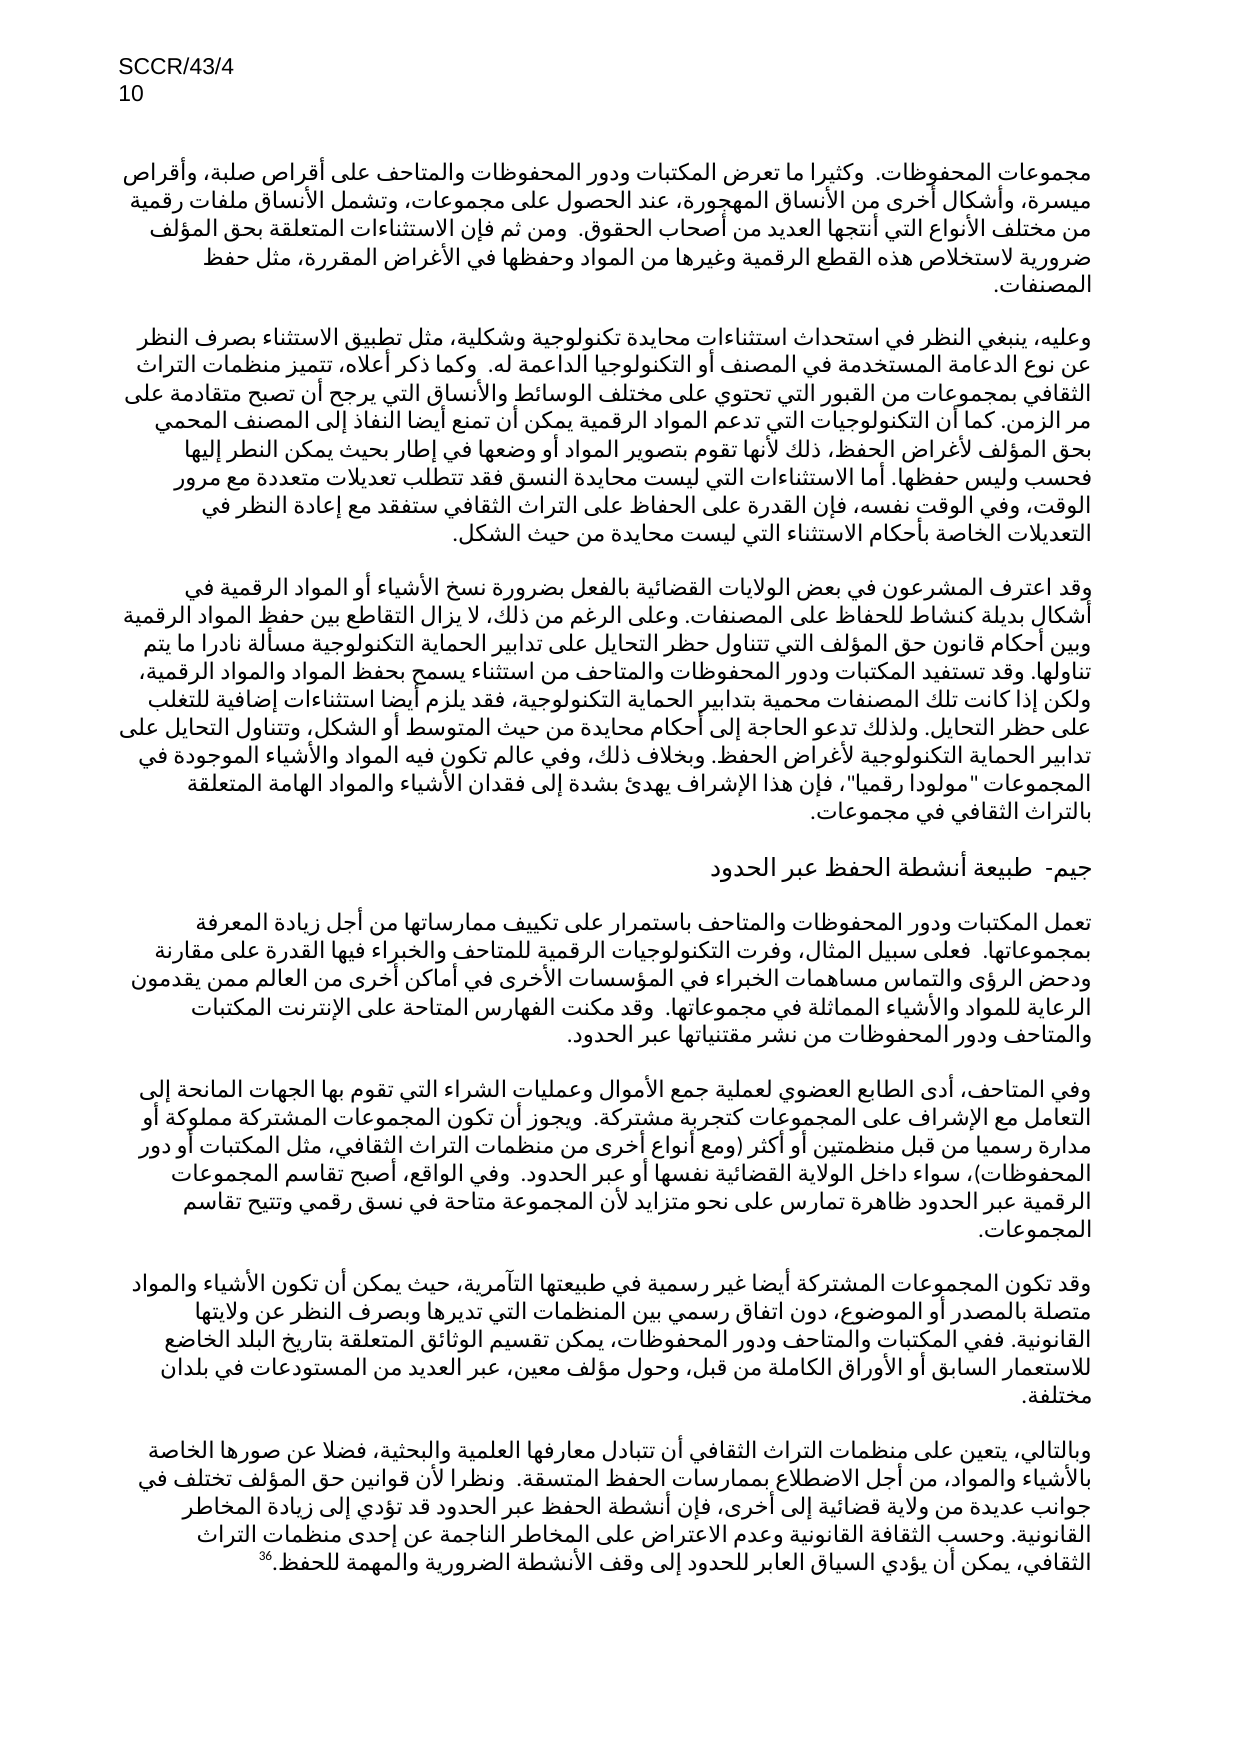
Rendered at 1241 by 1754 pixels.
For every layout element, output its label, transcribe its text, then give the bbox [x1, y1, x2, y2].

subtitle جيم- طبيعة أنشطة الحفظ عبر الحدود [118, 852, 1092, 882]
text وفي المتاحف، أدى الطابع العضوي لعملية جمع الأموال وعمليات الشراء التي تقوم بها الجهات المانحة إلى التعامل مع الإشراف على المجموعات كتجربة مشتركة. ويجوز أن تكون المجموعات المشتركة مملوكة أو مدارة رسميا من قبل منظمتين أو أكثر (ومع أنواع أخرى من منظمات التراث الثقافي، مثل المكتبات أو دور المحفوظات)، سواء داخل الولاية القضائية نفسها أو عبر الحدود. وفي الواقع، أصبح تقاسم المجموعات الرقمية عبر الحدود ظاهرة تمارس على نحو متزايد لأن المجموعة متاحة في نسق رقمي وتتيح تقاسم المجموعات. [118, 1075, 1092, 1243]
text وقد تكون المجموعات المشتركة أيضا غير رسمية في طبيعتها التآمرية، حيث يمكن أن تكون الأشياء والمواد متصلة بالمصدر أو الموضوع، دون اتفاق رسمي بين المنظمات التي تديرها وبصرف النظر عن ولايتها القانونية. ففي المكتبات والمتاحف ودور المحفوظات، يمكن تقسيم الوثائق المتعلقة بتاريخ البلد الخاضع للاستعمار السابق أو الأوراق الكاملة من قبل، وحول مؤلف معين، عبر العديد من المستودعات في بلدان مختلفة. [118, 1269, 1092, 1409]
text وعليه، ينبغي النظر في استحداث استثناءات محايدة تكنولوجية وشكلية، مثل تطبيق الاستثناء بصرف النظر عن نوع الدعامة المستخدمة في المصنف أو التكنولوجيا الداعمة له. وكما ذكر أعلاه، تتميز منظمات التراث الثقافي بمجموعات من القبور التي تحتوي على مختلف الوسائط والأنساق التي يرجح أن تصبح متقادمة على مر الزمن. كما أن التكنولوجيات التي تدعم المواد الرقمية يمكن أن تمنع أيضا النفاذ إلى المصنف المحمي بحق المؤلف لأغراض الحفظ، ذلك لأنها تقوم بتصوير المواد أو وضعها في إطار بحيث يمكن النطر إليها فحسب وليس حفظها. أما الاستثناءات التي ليست محايدة النسق فقد تتطلب تعديلات متعددة مع مرور الوقت، وفي الوقت نفسه، فإن القدرة على الحفاظ على التراث الثقافي ستفقد مع إعادة النظر في التعديلات الخاصة بأحكام الاستثناء التي ليست محايدة من حيث الشكل. [118, 323, 1092, 547]
text تعمل المكتبات ودور المحفوظات والمتاحف باستمرار على تكييف ممارساتها من أجل زيادة المعرفة بمجموعاتها. فعلى سبيل المثال، وفرت التكنولوجيات الرقمية للمتاحف والخبراء فيها القدرة على مقارنة ودحض الرؤى والتماس مساهمات الخبراء في المؤسسات الأخرى في أماكن أخرى من العالم ممن يقدمون الرعاية للمواد والأشياء المماثلة في مجموعاتها. وقد مكنت الفهارس المتاحة على الإنترنت المكتبات والمتاحف ودور المحفوظات من نشر مقتنياتها عبر الحدود. [118, 908, 1092, 1049]
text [118, 158, 1092, 299]
text وبالتالي، يتعين على منظمات التراث الثقافي أن تتبادل معارفها العلمية والبحثية، فضلا عن صورها الخاصة بالأشياء والمواد، من أجل الاضطلاع بممارسات الحفظ المتسقة. ونظرا لأن قوانين حق المؤلف تختلف في جوانب عديدة من ولاية قضائية إلى أخرى، فإن أنشطة الحفظ عبر الحدود قد تؤدي إلى زيادة المخاطر القانونية. وحسب الثقافة القانونية وعدم الاعتراض على المخاطر الناجمة عن إحدى منظمات التراث الثقافي، يمكن أن يؤدي السياق العابر للحدود إلى وقف الأنشطة الضرورية والمهمة للحفظ. [118, 1436, 1092, 1576]
text وقد اعترف المشرعون في بعض الولايات القضائية بالفعل بضرورة نسخ الأشياء أو المواد الرقمية في أشكال بديلة كنشاط للحفاظ على المصنفات. وعلى الرغم من ذلك، لا يزال التقاطع بين حفظ المواد الرقمية وبين أحكام قانون حق المؤلف التي تتناول حظر التحايل على تدابير الحماية التكنولوجية مسألة نادرا ما يتم تناولها. وقد تستفيد المكتبات ودور المحفوظات والمتاحف من استثناء يسمح بحفظ المواد والمواد الرقمية، ولكن إذا كانت تلك المصنفات محمية بتدابير الحماية التكنولوجية، فقد يلزم أيضا استثناءات إضافية للتغلب على حظر التحايل. ولذلك تدعو الحاجة إلى أحكام محايدة من حيث المتوسط أو الشكل، وتتناول التحايل على تدابير الحماية التكنولوجية لأغراض الحفظ. وبخلاف ذلك، وفي عالم تكون فيه المواد والأشياء الموجودة في المجموعات "مولودا رقميا"، فإن هذا الإشراف يهدئ بشدة إلى فقدان الأشياء والمواد الهامة المتعلقة بالتراث الثقافي في مجموعات. [118, 573, 1092, 825]
